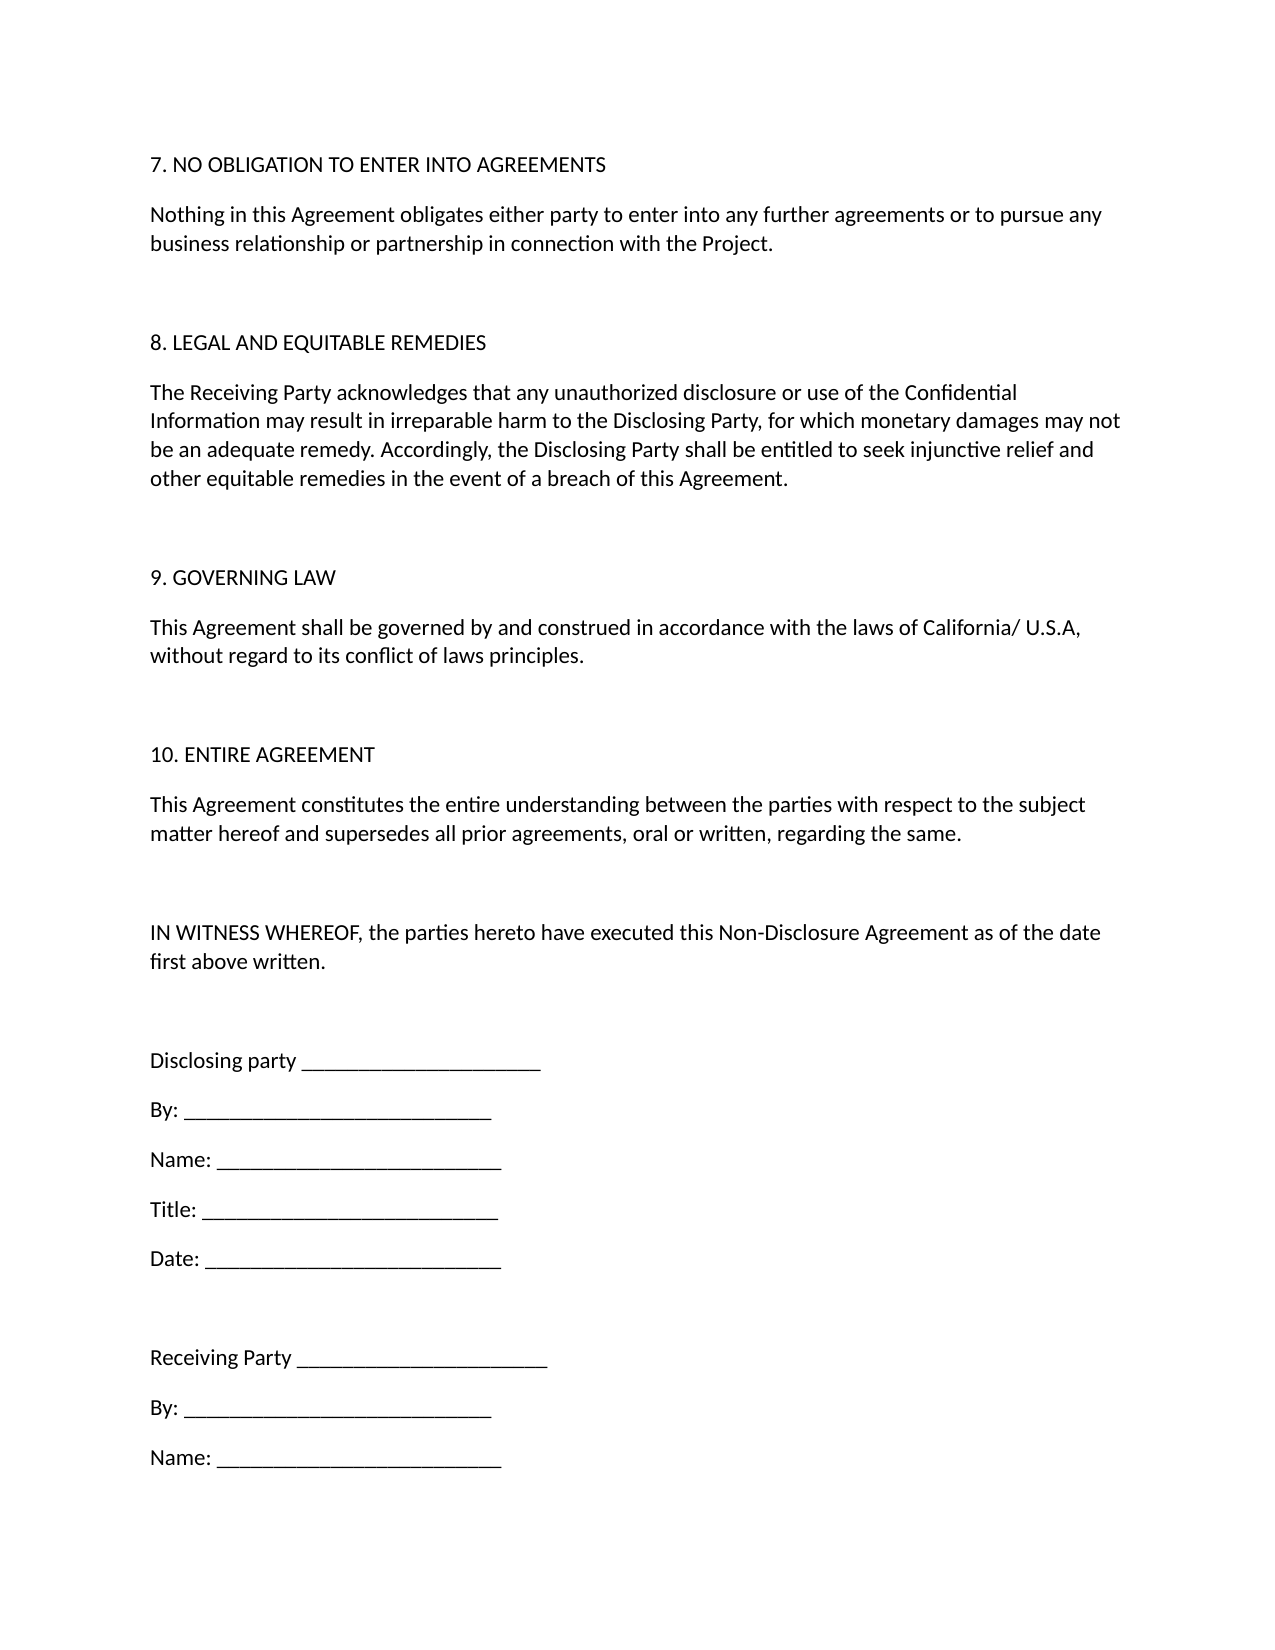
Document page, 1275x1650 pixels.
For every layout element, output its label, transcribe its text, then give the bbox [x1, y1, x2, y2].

text 8. LEGAL AND EQUITABLE REMEDIES [150, 327, 1125, 356]
text IN WITNESS WHEREOF, the parties hereto have executed this Non-Disclosure Agreement as of the date first above written. [150, 917, 1125, 975]
text Date: __________________________ [150, 1244, 1125, 1272]
text This Agreement constitutes the entire understanding between the parties with respect to the subject matter hereof and supersedes all prior agreements, oral or written, regarding the same. [150, 789, 1125, 847]
text 9. GOVERNING LAW [150, 562, 1125, 591]
text 7. NO OBLIGATION TO ENTER INTO AGREEMENTS [150, 150, 1125, 179]
text By: ___________________________ [150, 1095, 1125, 1124]
text 10. ENTIRE AGREEMENT [150, 740, 1125, 769]
text Disclosing party _____________________ [150, 1045, 1125, 1074]
text This Agreement shall be governed by and construed in accordance with the laws of California/ U.S.A, without regard to its conflict of laws principles. [150, 612, 1125, 669]
text Name: _________________________ [150, 1442, 1125, 1471]
text Nothing in this Agreement obligates either party to enter into any further agreements or to pursue any business relationship or partnership in connection with the Project. [150, 199, 1125, 257]
text Receiving Party ______________________ [150, 1343, 1125, 1372]
text By: ___________________________ [150, 1392, 1125, 1421]
text Title: __________________________ [150, 1194, 1125, 1223]
text The Receiving Party acknowledges that any unauthorized disclosure or use of the Confidential Information may result in irreparable harm to the Disclosing Party, for which monetary damages may not be an adequate remedy. Accordingly, the Disclosing Party shall be entitled to seek injunctive relief and other equitable remedies in the event of a breach of this Agreement. [150, 377, 1125, 492]
text Name: _________________________ [150, 1144, 1125, 1173]
